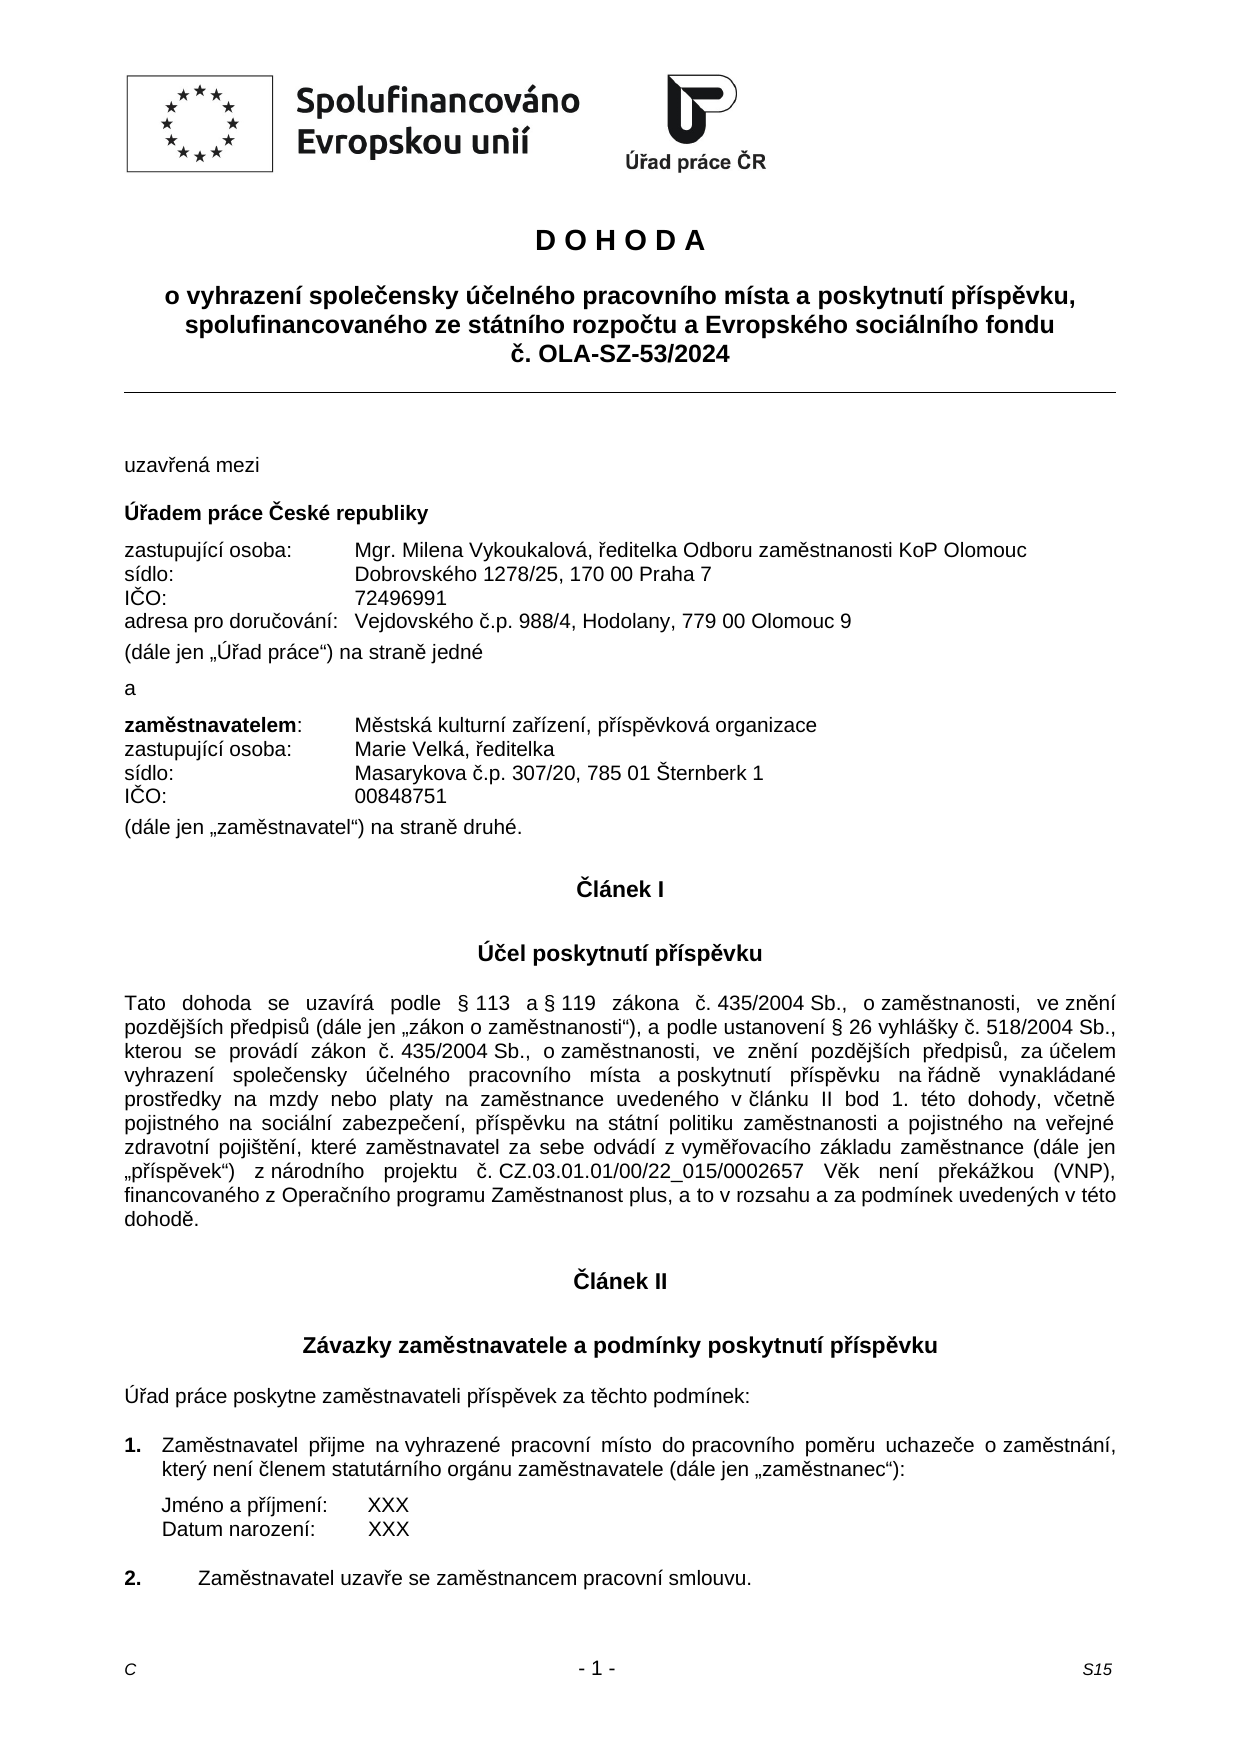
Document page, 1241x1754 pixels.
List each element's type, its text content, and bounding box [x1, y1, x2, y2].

text č. OLA-SZ-53/2024 [124, 339, 1116, 368]
text sídlo: Masarykova č.p. 307/20, 785 01 Šternberk 1 [124, 760, 1116, 784]
text Zaměstnavatel přijme na vyhrazené pracovní místo do pracovního poměru uchazeče o zaměstnání, který není členem statutárního orgánu zaměstnavatele (dále jen „zaměstnanec“): [124, 1432, 1116, 1480]
text IČO: 00848751 [124, 784, 1116, 808]
text Úřadem práce České republiky [124, 501, 1116, 525]
text sídlo: Dobrovského 1278/25, 170 00 Praha 7 [124, 561, 1116, 585]
text D O H O D A [124, 223, 1116, 256]
text a [124, 676, 1116, 700]
text (dále jen „Úřad práce“) na straně jedné [124, 639, 1116, 663]
text Článek II [124, 1268, 1116, 1294]
text Účel poskytnutí příspěvku [124, 940, 1116, 966]
list Úřad práce poskytne zaměstnavateli příspěvek za těchto podmínek: [124, 1383, 1116, 1407]
text adresa pro doručování: Vejdovského č.p. 988/4, Hodolany, 779 00 Olomouc 9 [124, 609, 1116, 633]
text IČO: 72496991 [124, 585, 1116, 609]
text zastupující osoba: Mgr. Milena Vykoukalová, ředitelka Odboru zaměstnanosti KoP Olomouc [124, 537, 1116, 561]
text zaměstnavatelem: Městská kulturní zařízení, příspěvková organizace0 [124, 712, 1116, 736]
text zastupující osoba: Marie Velká, ředitelka [124, 736, 1116, 760]
text Článek I [124, 876, 1116, 902]
text Jméno a příjmení: XXX [161, 1493, 1116, 1517]
text Zaměstnavatel uzavře se zaměstnancem pracovní smlouvu. [124, 1566, 1116, 1590]
text o vyhrazení společensky účelného pracovního místa a poskytnutí příspěvku, spolufinancovaného ze státního rozpočtu a Evropského sociálního fondu [124, 281, 1116, 339]
text uzavřená mezi [124, 453, 1116, 477]
text Datum narození: XXX [162, 1517, 1116, 1541]
list Tato dohoda se uzavírá podle § 113 a § 119 zákona č. 435/2004 Sb., o zaměstnanosti, ve znění pozdějších předpisů (dále jen „zákon o zaměstnanosti“), a podle ustanovení § 26 vyhlášky č. 518/2004 Sb., kterou se provádí zákon č. 435/2004 Sb., o zaměstnanosti, ve znění pozdějších předpisů, za účelem vyhrazení společensky účelného pracovního místa a poskytnutí příspěvku na řádně vynakládané prostředky na mzdy nebo platy na zaměstnance uvedeného v článku II bod 1. této dohody, včetně pojistného na sociální zabezpečení, příspěvku na státní politiku zaměstnanosti a pojistného na veřejné zdravotní pojištění, které zaměstnavatel za sebe odvádí z vyměřovacího základu zaměstnance (dále jen „příspěvek“) z národního projektu č. CZ.03.01.01/00/22_015/0002657 Věk není překážkou (VNP), financovaného z Operačního programu Zaměstnanost plus, a to v rozsahu a za podmínek uvedených v této dohodě. [124, 991, 1116, 1231]
picture [124, 73, 768, 174]
text Závazky zaměstnavatele a podmínky poskytnutí příspěvku [124, 1332, 1116, 1358]
text (dále jen „zaměstnavatel“) na straně druhé. [124, 814, 1116, 838]
